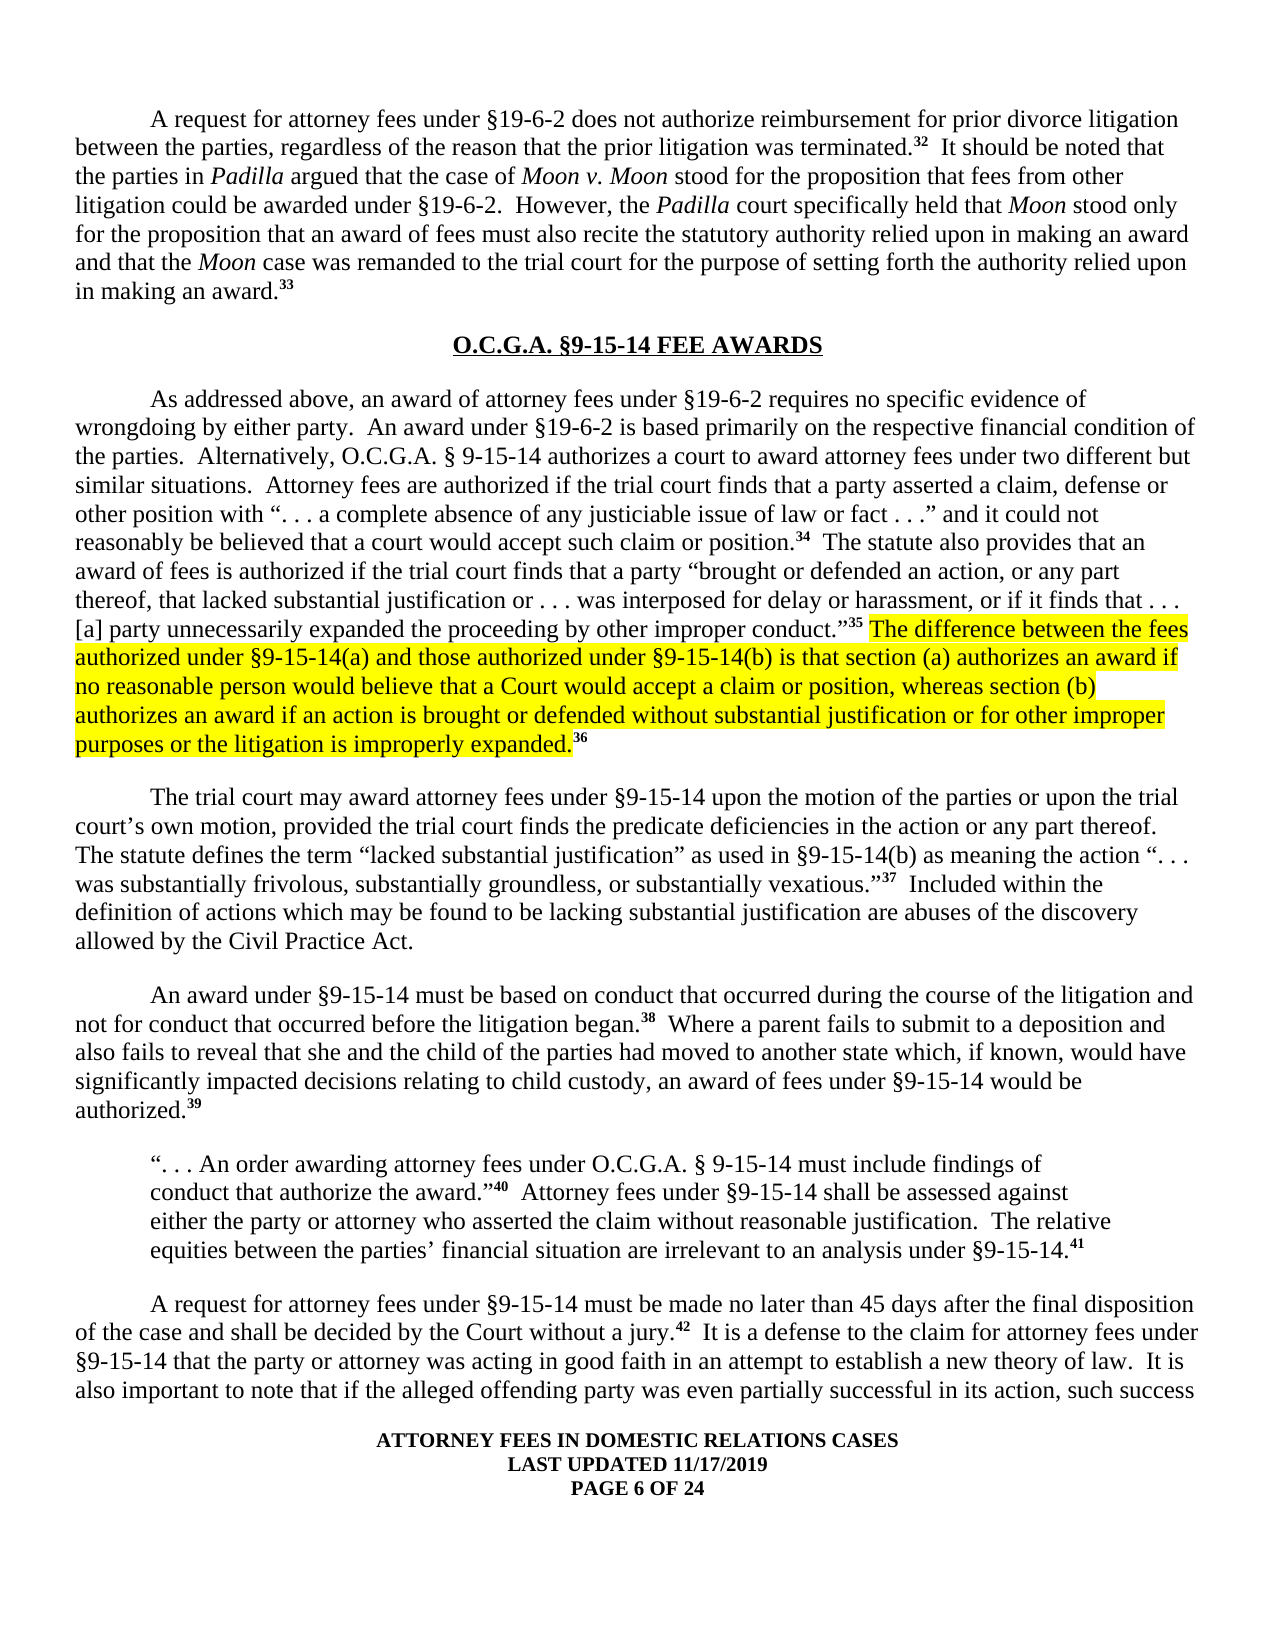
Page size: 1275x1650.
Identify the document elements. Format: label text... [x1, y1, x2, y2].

text A request for attorney fees under §19-6-2 does not authorize reimbursement for prior divorce litigation between the parties, regardless of the reason that the prior litigation was terminated. It should be noted that the parties in Padilla argued that the case of Moon v. Moon stood for the proposition that fees from other litigation could be awarded under §19-6-2. However, the Padilla court specifically held that Moon stood only for the proposition that an award of fees must also recite the statutory authority relied upon in making an award and that the Moon case was remanded to the trial court for the purpose of setting forth the authority relied upon in making an award. [75, 104, 1200, 305]
text “. . . An order awarding attorney fees under O.C.G.A. § 9-15-14 must include findings of conduct that authorize the award.” Attorney fees under §9-15-14 shall be assessed against either the party or attorney who asserted the claim without reasonable justification. The relative equities between the parties’ financial situation are irrelevant to an analysis under §9-15-14. [150, 1149, 1125, 1264]
text O.C.G.A. §9-15-14 FEE AWARDS [75, 330, 1200, 359]
text As addressed above, an award of attorney fees under §19-6-2 requires no specific evidence of wrongdoing by either party. An award under §19-6-2 is based primarily on the respective financial condition of the parties. Alternatively, O.C.G.A. § 9-15-14 authorizes a court to award attorney fees under two different but similar situations. Attorney fees are authorized if the trial court finds that a party asserted a claim, defense or other position with “. . . a complete absence of any justiciable issue of law or fact . . .” and it could not reasonably be believed that a court would accept such claim or position. The statute also provides that an award of fees is authorized if the trial court finds that a party “brought or defended an action, or any part thereof, that lacked substantial justification or . . . was interposed for delay or harassment, or if it finds that . . . [a] party unnecessarily expanded the proceeding by other improper conduct.” The difference between the fees authorized under §9-15-14(a) and those authorized under §9-15-14(b) is that section (a) authorizes an award if no reasonable person would believe that a Court would accept a claim or position, whereas section (b) authorizes an award if an action is brought or defended without substantial justification or for other improper purposes or the litigation is improperly expanded. [75, 384, 1200, 757]
text An award under §9-15-14 must be based on conduct that occurred during the course of the litigation and not for conduct that occurred before the litigation began. Where a parent fails to submit to a deposition and also fails to reveal that she and the child of the parties had moved to another state which, if known, would have significantly impacted decisions relating to child custody, an award of fees under §9-15-14 would be authorized. [75, 980, 1200, 1124]
text The trial court may award attorney fees under §9-15-14 upon the motion of the parties or upon the trial court’s own motion, provided the trial court finds the predicate deficiencies in the action or any part thereof. The statute defines the term “lacked substantial justification” as used in §9-15-14(b) as meaning the action “. . . was substantially frivolous, substantially groundless, or substantially vexatious.” Included within the definition of actions which may be found to be lacking substantial justification are abuses of the discovery allowed by the Civil Practice Act. [75, 782, 1200, 955]
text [75, 1289, 1200, 1404]
